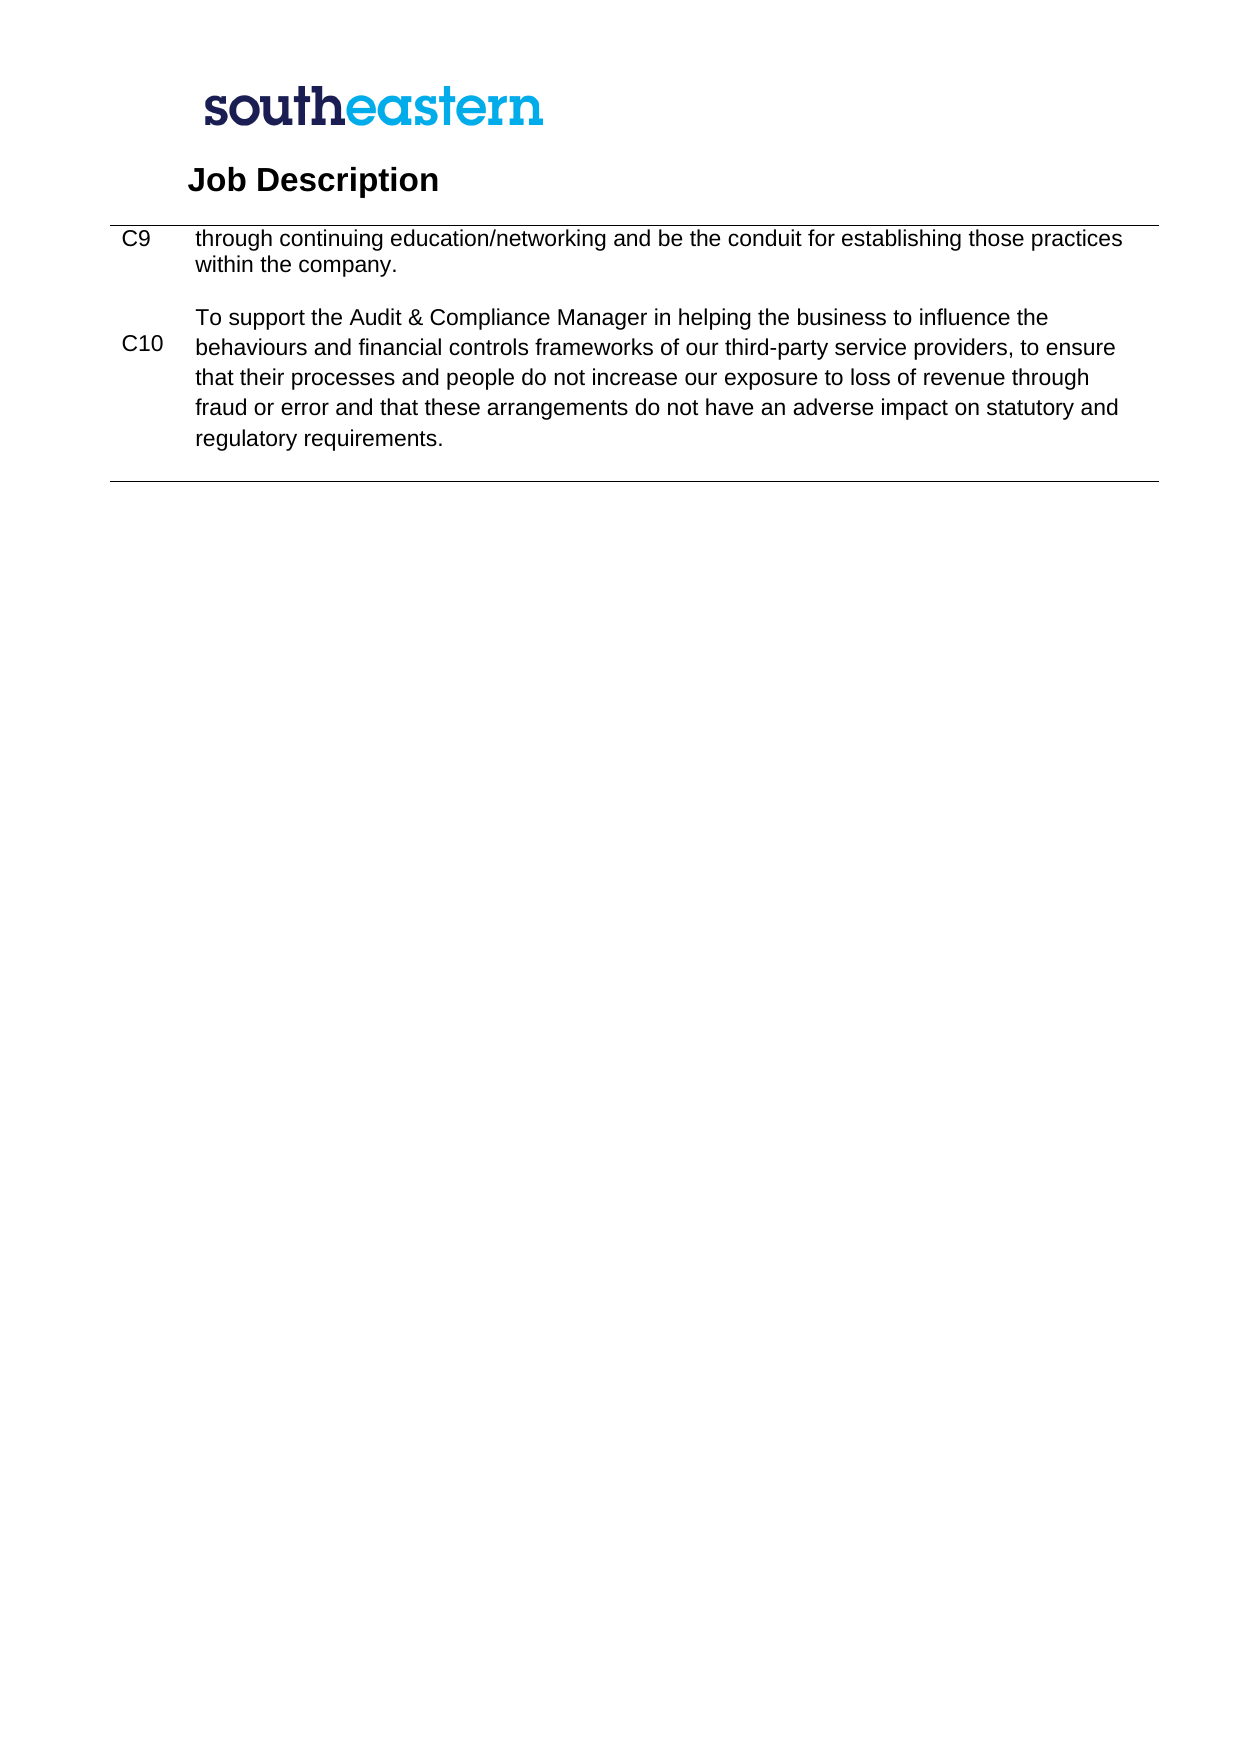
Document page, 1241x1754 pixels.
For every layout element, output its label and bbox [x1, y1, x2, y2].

picture [187, 75, 557, 134]
table_cell [110, 226, 184, 481]
table_cell [184, 226, 1158, 481]
